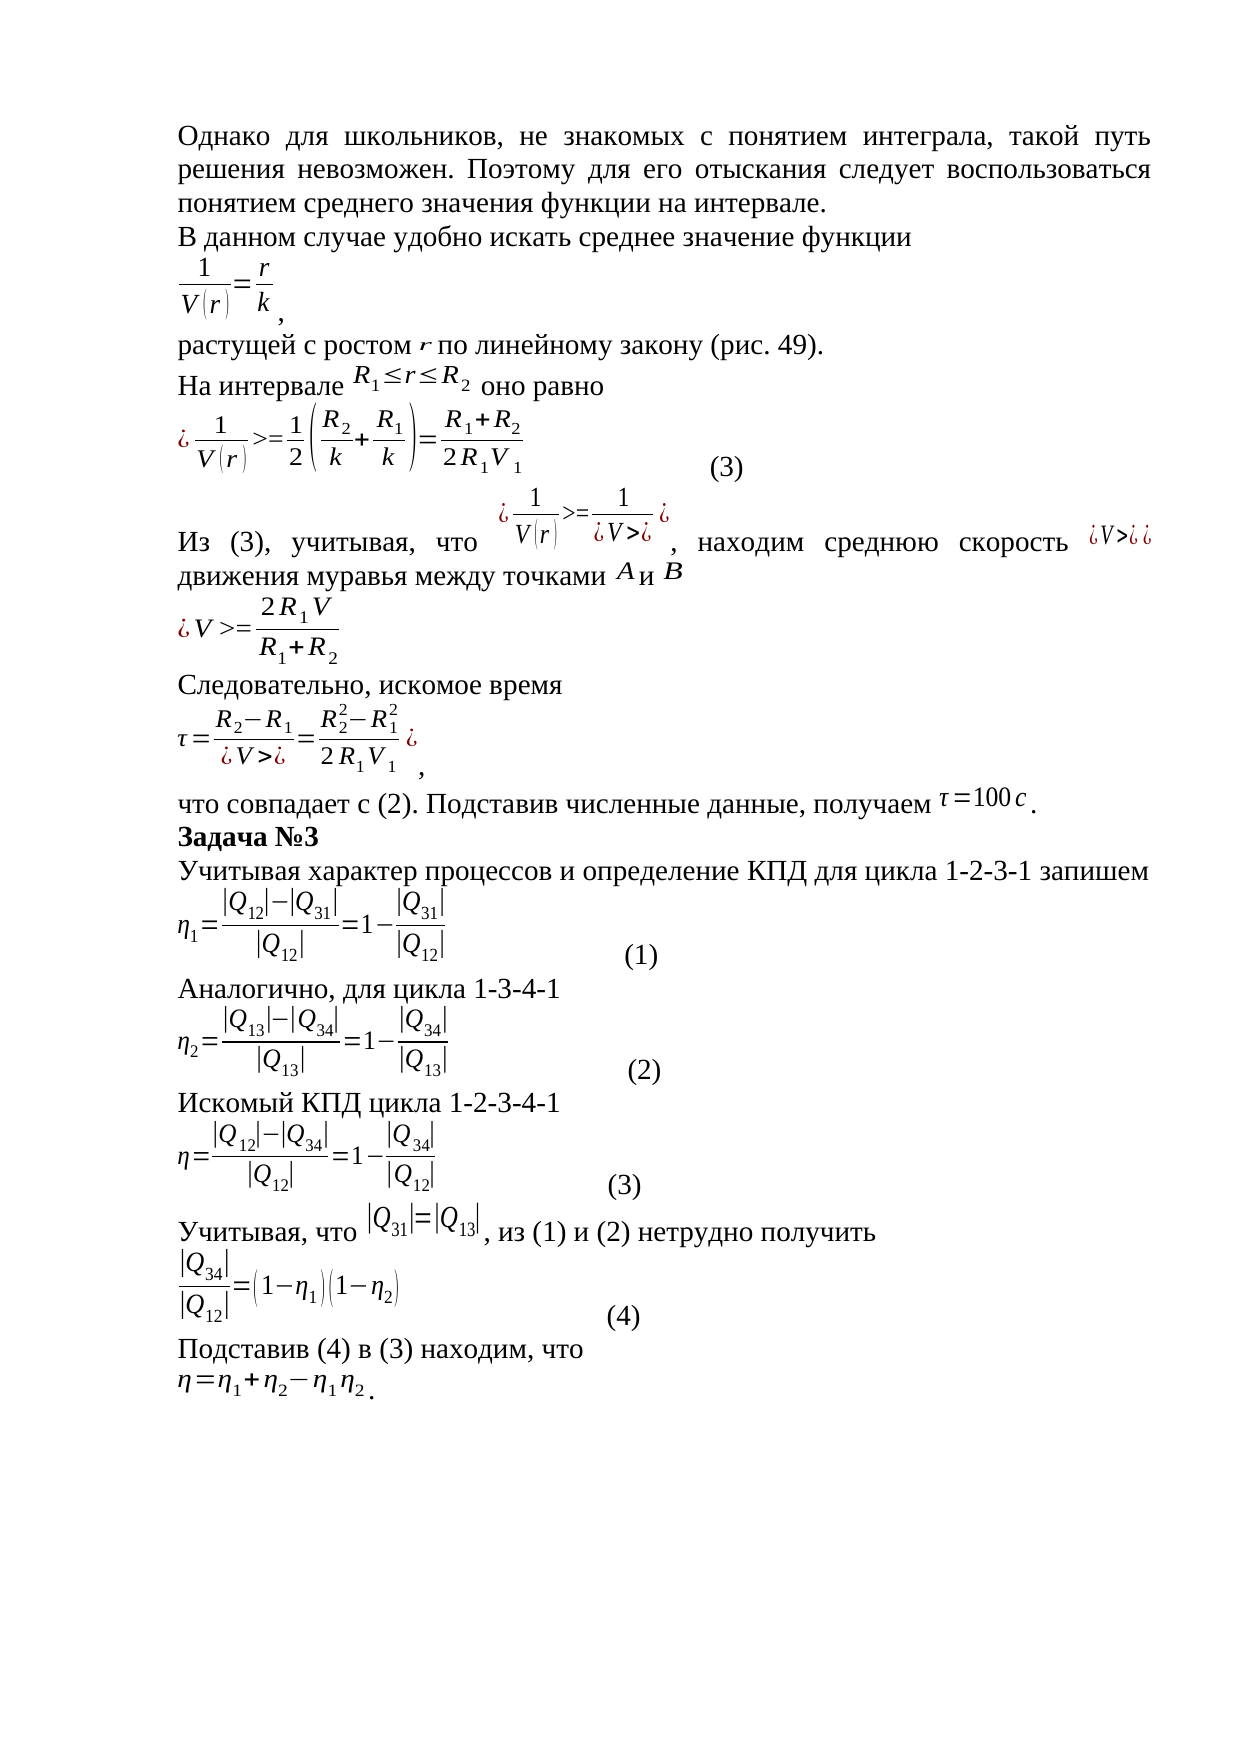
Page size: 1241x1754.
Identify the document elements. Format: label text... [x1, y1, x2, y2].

text На интервале оно равно [177, 260, 1152, 301]
text . [177, 1264, 1152, 1305]
text растущей с ростом по линейному закону (рис. 49). [177, 227, 1152, 260]
text что совпадает с (2). Подставив численные данные, получаем . [177, 681, 1152, 719]
text (3) [177, 301, 1152, 382]
text Искомый КПД цикла 1-2-3-4-1 [177, 985, 1152, 1018]
text Учитывая, что , из (1) и (2) нетрудно получить [177, 1100, 1152, 1147]
text Следовательно, искомое время [177, 566, 1152, 600]
text (4) [177, 1147, 1152, 1231]
text , [177, 152, 1152, 227]
text (2) [177, 904, 1152, 985]
text Подставив (4) в (3) находим, что [177, 1231, 1152, 1264]
text Из (3), учитывая, что , находим среднюю скорость движения муравья между точками и [177, 382, 1152, 491]
text Аналогично, для цикла 1-3-4-1 [177, 870, 1152, 904]
text (3) [177, 1018, 1152, 1100]
text (1) [177, 786, 1152, 870]
text Задача №3 [177, 719, 1152, 752]
text Учитывая характер процессов и определение КПД для цикла 1-2-3-1 запишем [177, 752, 1152, 786]
text В данном случае удобно искать среднее значение функции [177, 118, 1152, 152]
text , [177, 600, 1152, 681]
